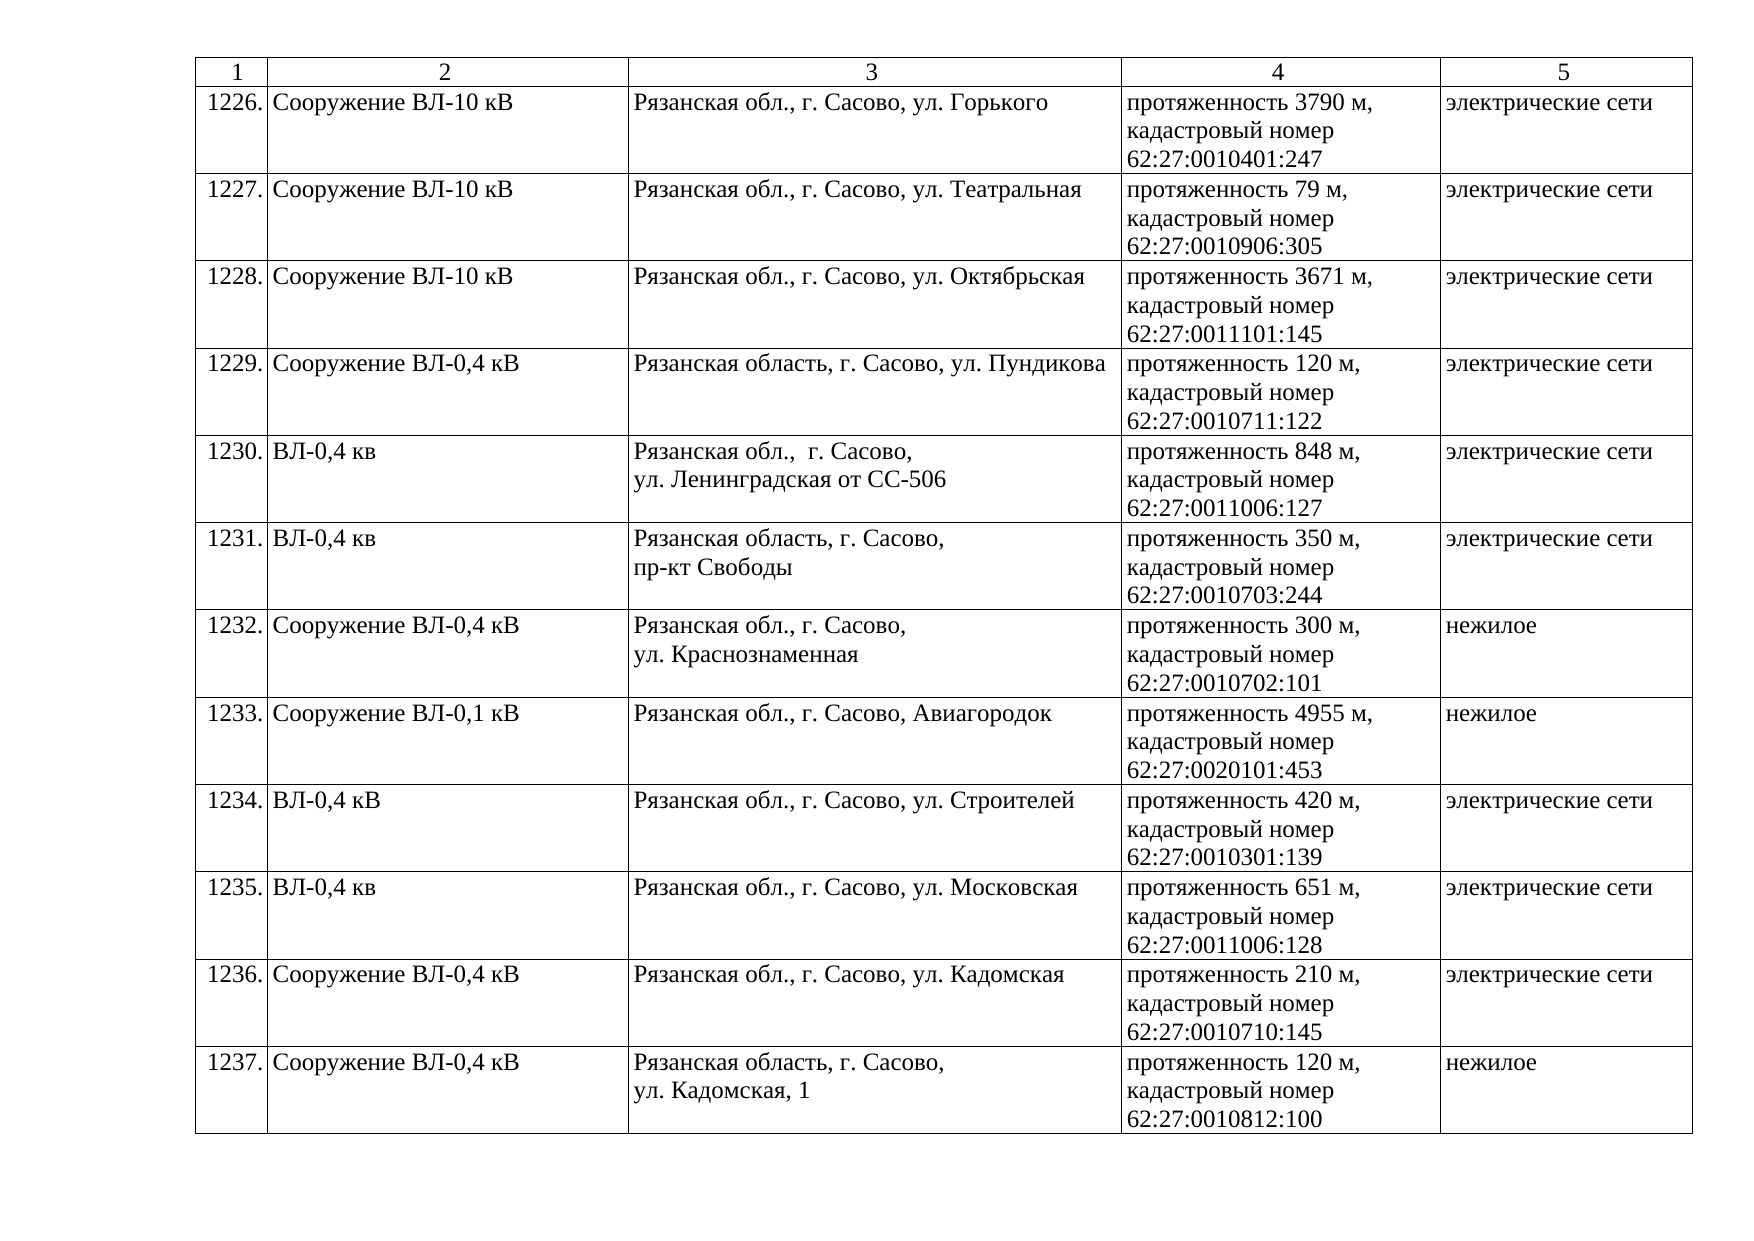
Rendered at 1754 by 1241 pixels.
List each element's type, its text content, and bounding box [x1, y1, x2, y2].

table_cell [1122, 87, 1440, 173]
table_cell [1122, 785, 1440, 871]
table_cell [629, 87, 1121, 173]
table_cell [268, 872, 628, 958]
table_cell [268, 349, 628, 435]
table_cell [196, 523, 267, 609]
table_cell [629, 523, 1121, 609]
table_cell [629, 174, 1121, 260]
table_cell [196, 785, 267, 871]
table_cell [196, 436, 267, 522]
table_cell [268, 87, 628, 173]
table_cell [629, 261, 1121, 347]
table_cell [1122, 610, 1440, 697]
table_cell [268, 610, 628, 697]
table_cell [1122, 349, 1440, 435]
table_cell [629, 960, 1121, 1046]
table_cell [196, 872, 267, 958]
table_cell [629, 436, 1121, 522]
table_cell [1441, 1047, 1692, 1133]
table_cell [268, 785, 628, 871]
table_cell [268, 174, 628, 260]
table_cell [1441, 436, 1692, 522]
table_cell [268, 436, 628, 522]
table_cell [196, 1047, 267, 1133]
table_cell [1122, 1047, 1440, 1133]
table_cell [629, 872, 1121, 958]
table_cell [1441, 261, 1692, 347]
table_header 4 [1122, 58, 1440, 86]
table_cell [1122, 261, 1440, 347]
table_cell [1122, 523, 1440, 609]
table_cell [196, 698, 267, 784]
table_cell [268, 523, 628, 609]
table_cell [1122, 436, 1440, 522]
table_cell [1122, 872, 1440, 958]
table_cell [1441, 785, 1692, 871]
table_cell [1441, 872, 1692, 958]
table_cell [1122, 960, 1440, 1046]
table_header 2 [268, 58, 628, 86]
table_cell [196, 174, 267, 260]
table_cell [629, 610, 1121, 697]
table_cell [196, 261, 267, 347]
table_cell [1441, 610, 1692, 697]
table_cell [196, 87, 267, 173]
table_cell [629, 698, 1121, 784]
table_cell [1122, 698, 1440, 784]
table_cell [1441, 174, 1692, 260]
table_header 5 [1441, 58, 1692, 86]
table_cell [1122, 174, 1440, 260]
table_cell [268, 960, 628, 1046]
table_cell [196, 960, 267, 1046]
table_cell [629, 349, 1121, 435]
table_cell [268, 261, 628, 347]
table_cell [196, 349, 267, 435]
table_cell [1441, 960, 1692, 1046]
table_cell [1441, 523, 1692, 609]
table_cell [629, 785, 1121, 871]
table_header 1 [196, 58, 267, 86]
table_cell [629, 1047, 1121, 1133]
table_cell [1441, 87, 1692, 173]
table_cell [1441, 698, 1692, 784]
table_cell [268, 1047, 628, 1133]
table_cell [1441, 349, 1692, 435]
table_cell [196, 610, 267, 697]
table_header 3 [629, 58, 1121, 86]
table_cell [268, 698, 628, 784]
